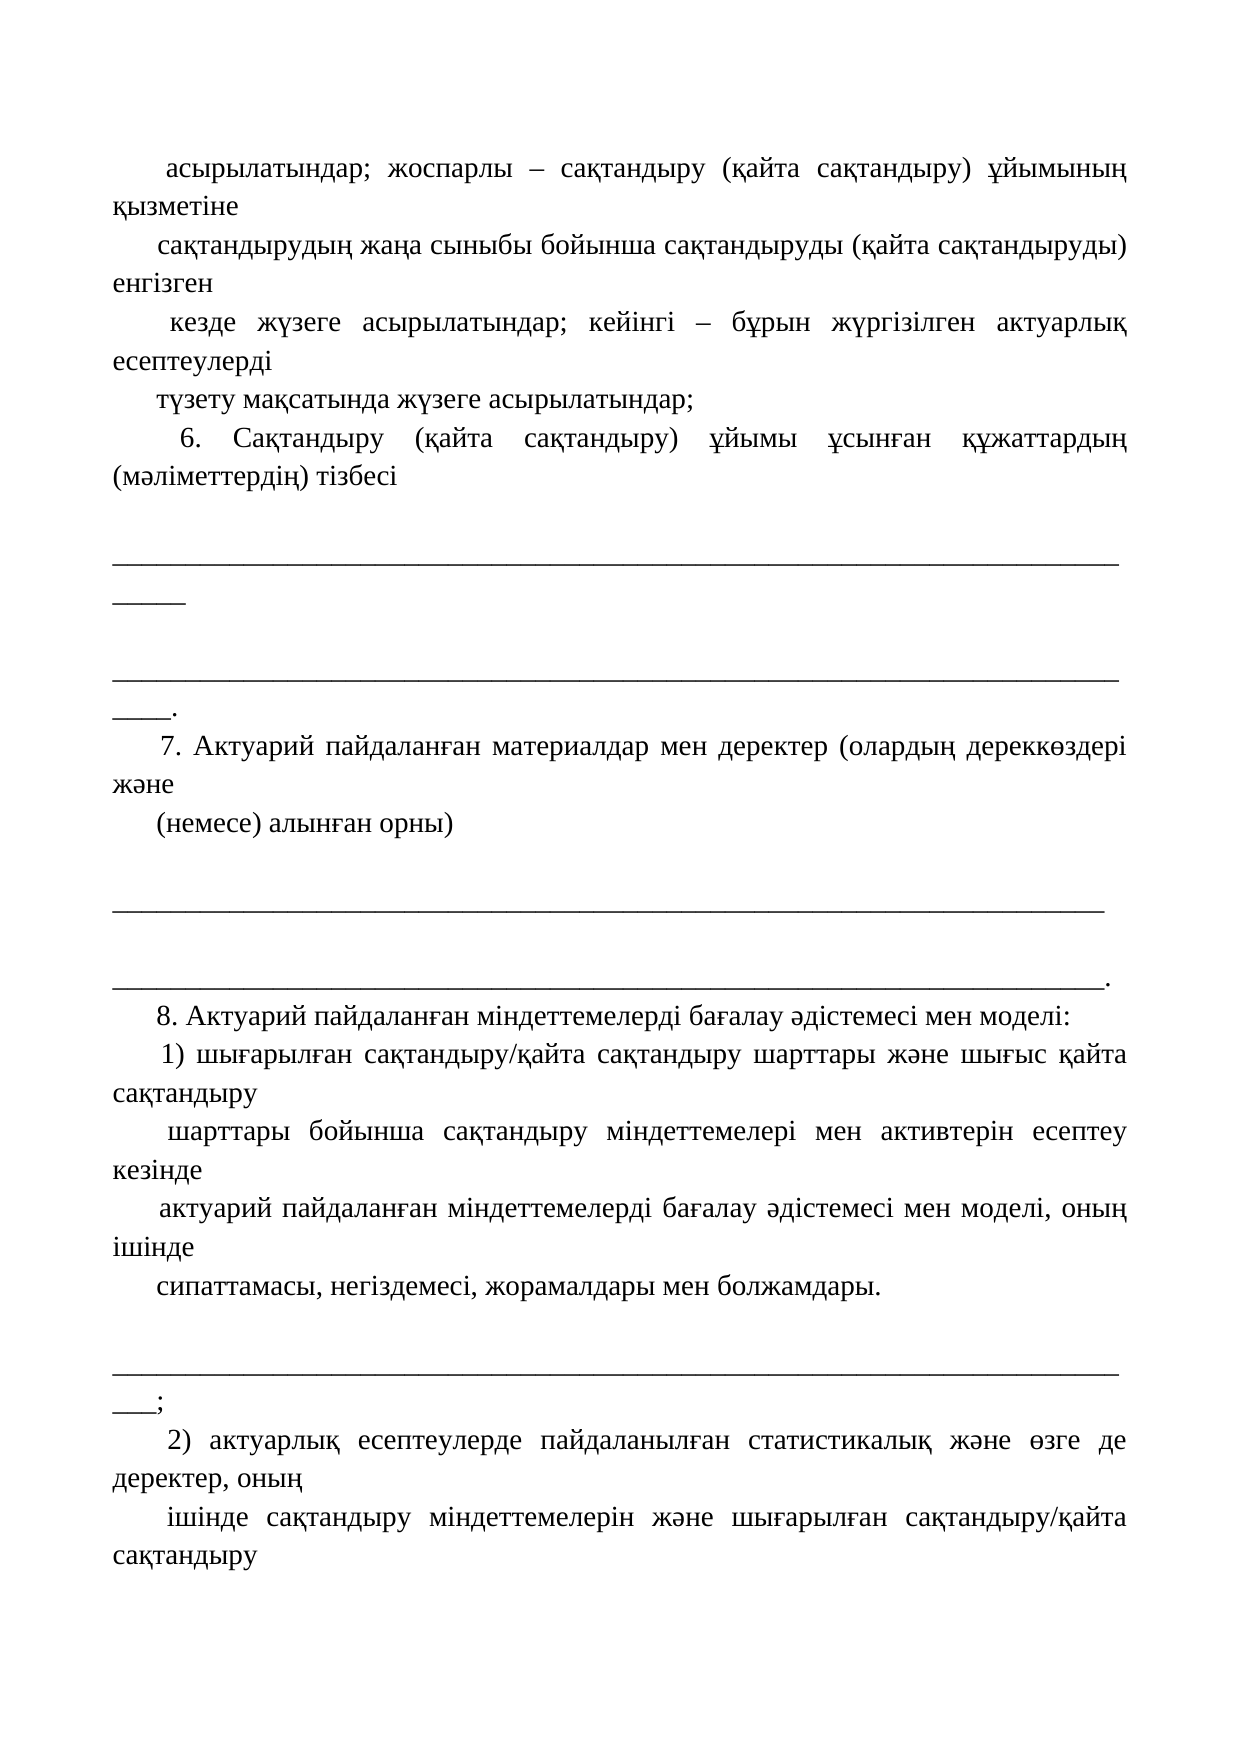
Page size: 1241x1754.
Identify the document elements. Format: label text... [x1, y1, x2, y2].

text _________________________________________________________________________. [112, 612, 1128, 723]
text (немесе) алынған орны) [112, 805, 1128, 839]
text 6. Сақтандыру (қайта сақтандыру) ұйымы ұсынған құжаттардың (мәліметтердің) тізбесі [112, 420, 1128, 492]
text 2) актуарлық есептеулерде пайдаланылған статистикалық және өзге де деректер, оның [112, 1422, 1128, 1494]
text кезде жүзеге асырылатындар; кейінгі – бұрын жүргізілген актуарлық есептеулерді [112, 304, 1128, 376]
text асырылатындар; жоспарлы – cақтандыру (қайта сақтандыру) ұйымының қызметіне [112, 150, 1128, 222]
text 1) шығарылған сақтандыру/қайта сақтандыру шарттары және шығыс қайта сақтандыру [112, 1036, 1128, 1108]
text ____________________________________________________________________ [112, 844, 1128, 916]
text __________________________________________________________________________ [112, 497, 1128, 607]
text 8. Актуарий пайдаланған міндеттемелерді бағалау әдістемесі мен моделі: [112, 998, 1128, 1031]
text түзету мақсатында жүзеге асырылатындар; [112, 381, 1128, 415]
text сақтандырудың жаңа сыныбы бойынша cақтандыруды (қайта сақтандыруды) енгізген [112, 227, 1128, 299]
text шарттары бойынша сақтандыру міндеттемелері мен активтерін есептеу кезінде [112, 1113, 1128, 1186]
text ішінде сақтандыру міндеттемелерін және шығарылған сақтандыру/қайта сақтандыру [112, 1499, 1128, 1571]
text ________________________________________________________________________; [112, 1306, 1128, 1417]
text актуарий пайдаланған міндеттемелерді бағалау әдістемесі мен моделі, оның ішінде [112, 1191, 1128, 1263]
text ____________________________________________________________________. [112, 921, 1128, 993]
text 7. Актуарий пайдаланған материалдар мен деректер (олардың дереккөздері және [112, 728, 1128, 800]
text сипаттамасы, негіздемесі, жорамалдары мен болжамдары. [112, 1268, 1128, 1301]
